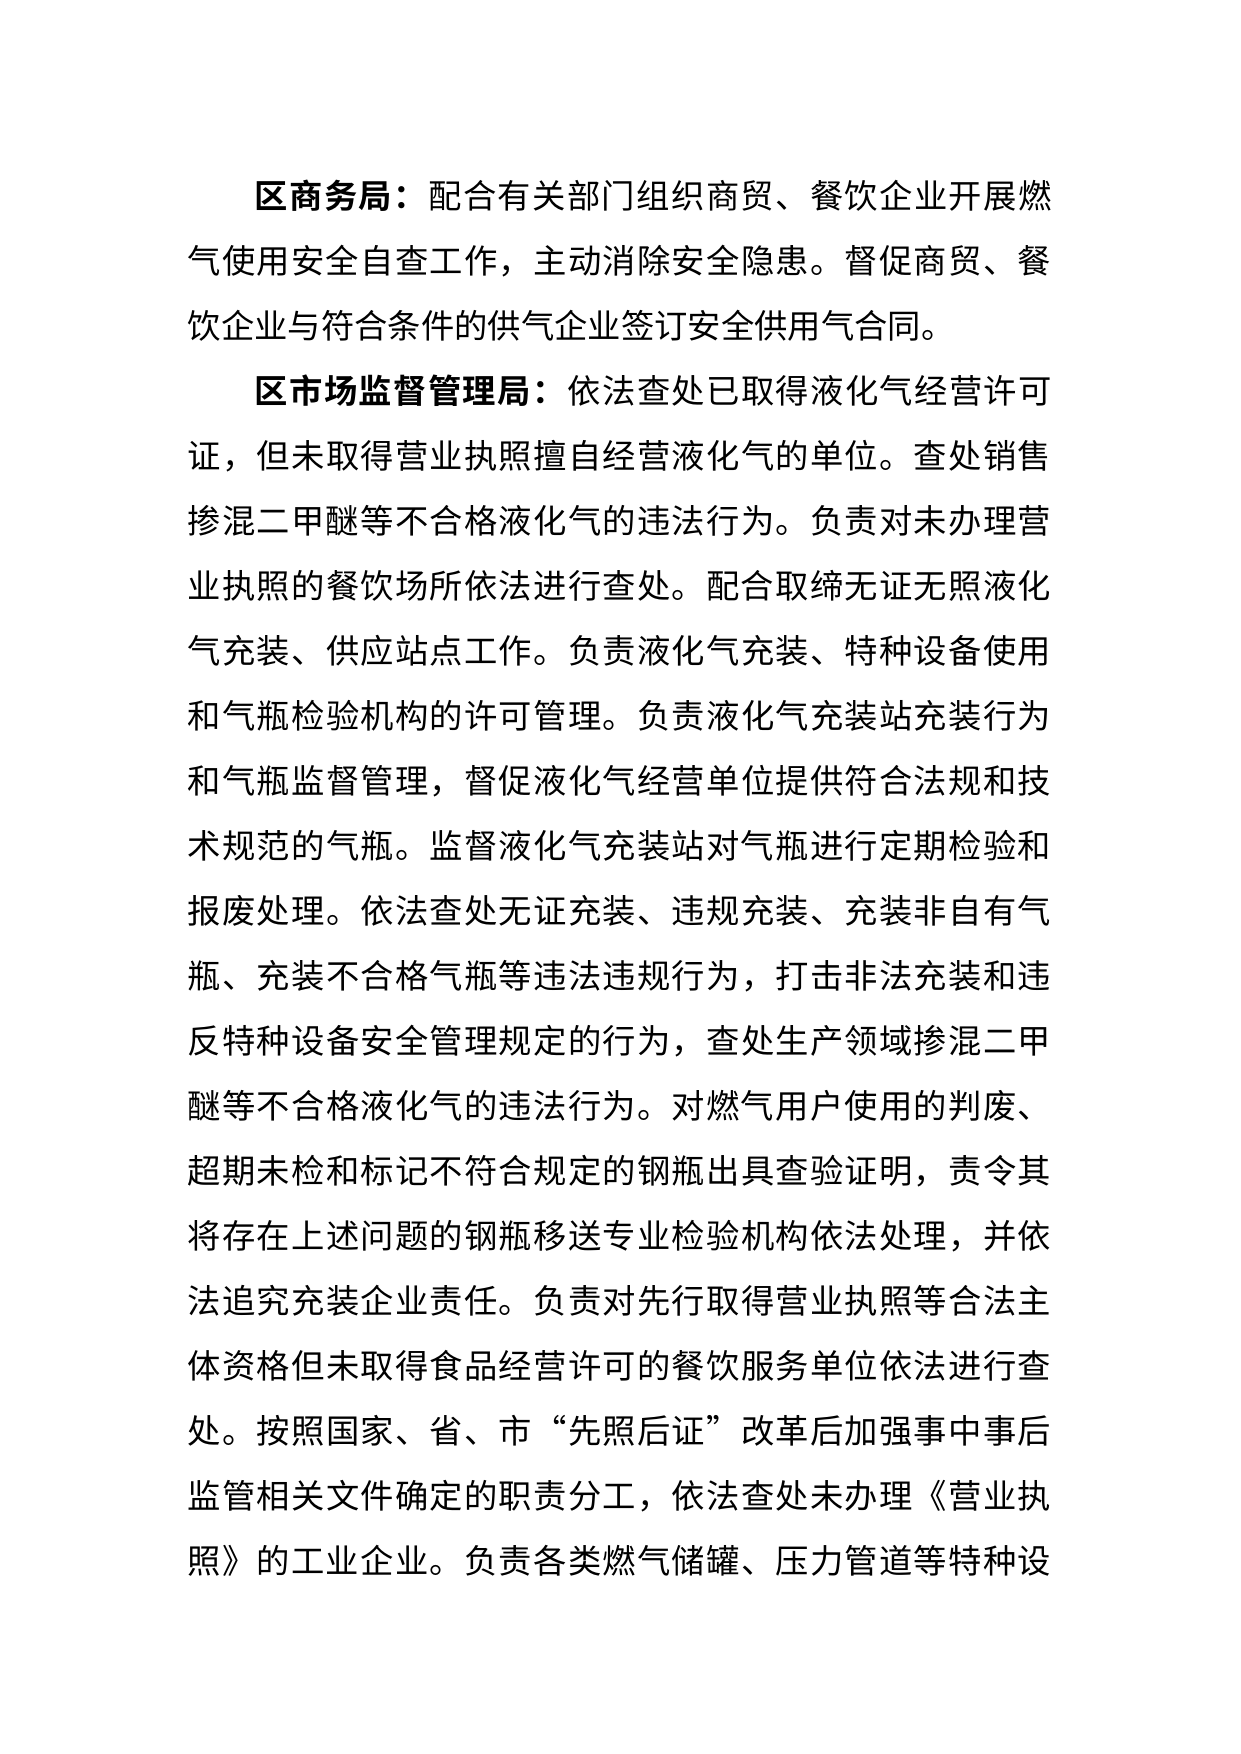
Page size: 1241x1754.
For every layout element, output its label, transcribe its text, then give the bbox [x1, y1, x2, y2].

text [187, 357, 1053, 1592]
text 区商务局：配合有关部门组织商贸、餐饮企业开展燃气使用安全自查工作，主动消除安全隐患。督促商贸、餐饮企业与符合条件的供气企业签订安全供用气合同。 [187, 162, 1053, 357]
